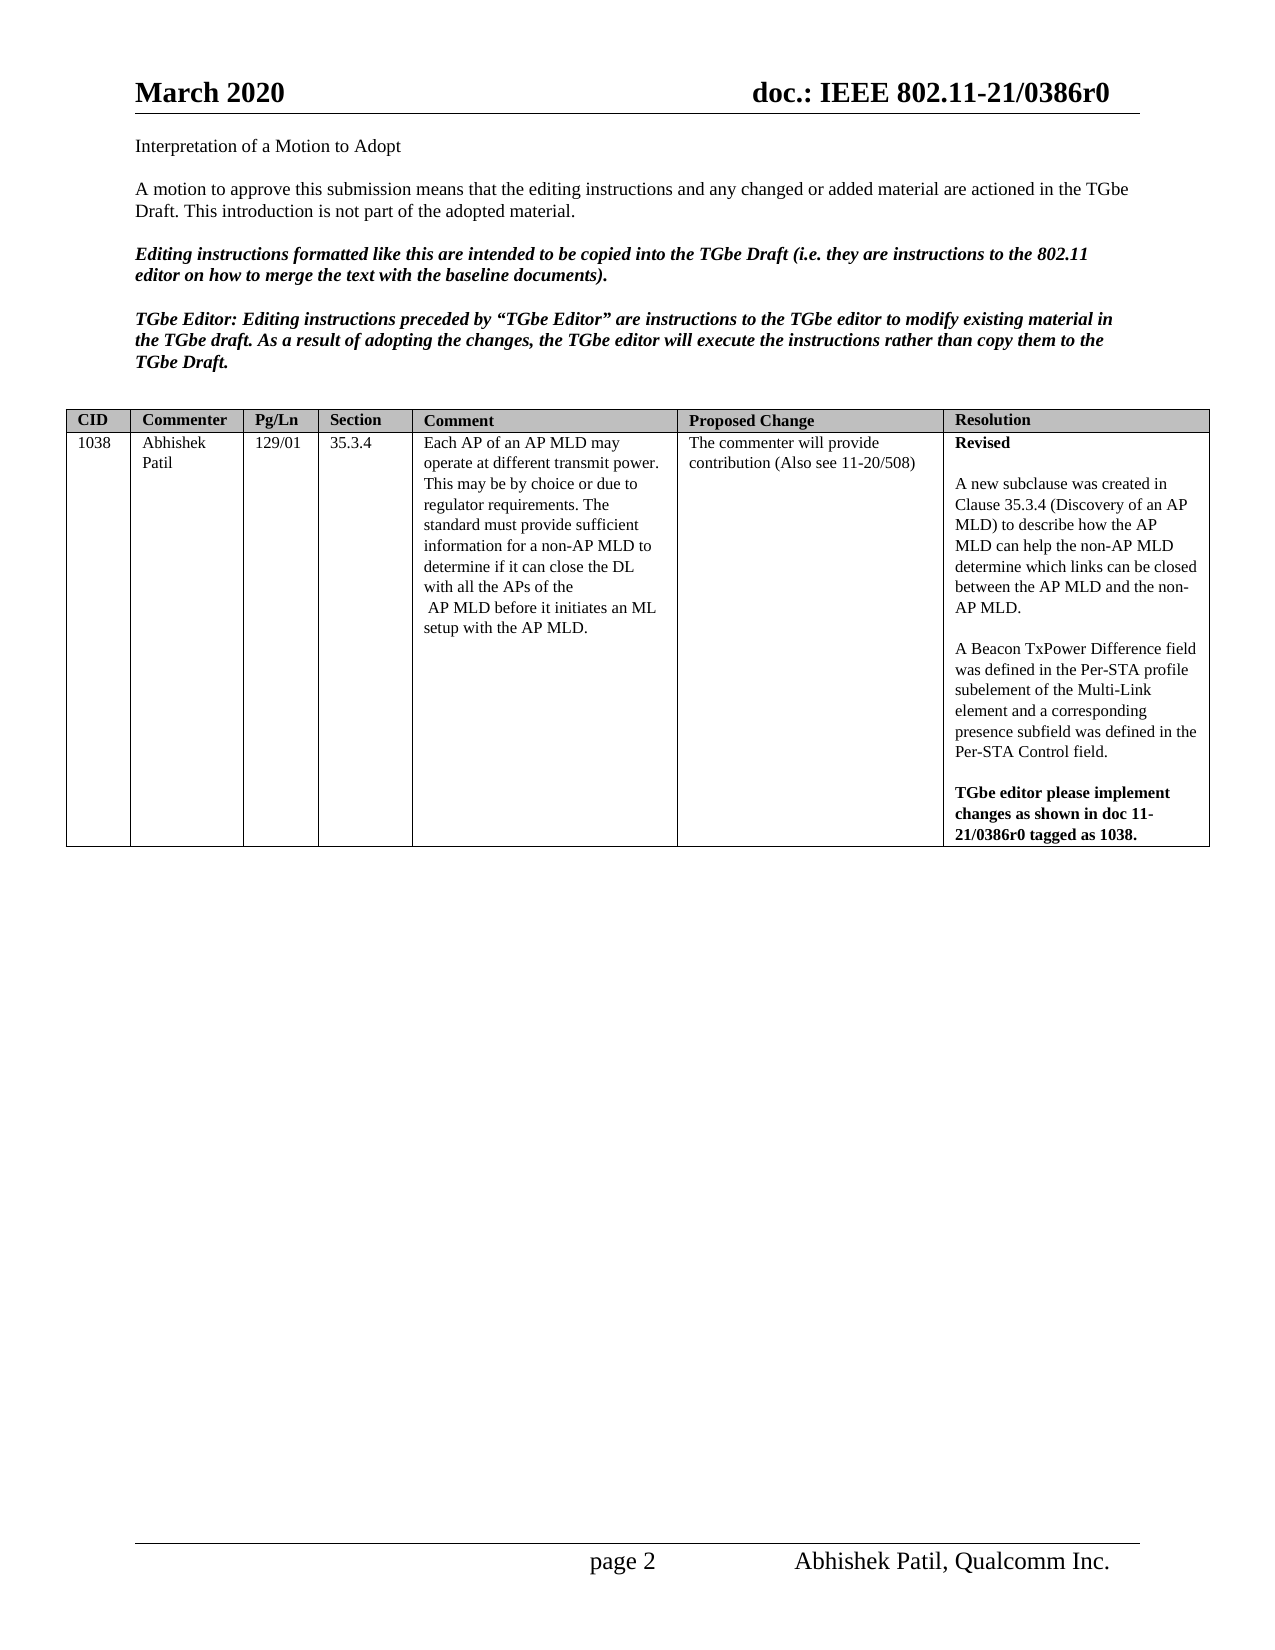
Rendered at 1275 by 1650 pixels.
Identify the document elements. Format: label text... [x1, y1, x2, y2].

text A motion to approve this submission means that the editing instructions and any changed or added material are actioned in the TGbe Draft. This introduction is not part of the adopted material. [135, 178, 1140, 221]
table_cell 35.3.4 [319, 433, 412, 846]
text Interpretation of a Motion to Adopt [135, 135, 1140, 157]
table_cell Each AP of an AP MLD may operate at different transmit power. This may be by choice or due to regulator requirements. The standard must provide sufficient information for a non-AP MLD to determine if it can close the DL with all the APs of the AP MLD before it initiates an ML setup with the AP MLD. [413, 433, 677, 846]
table_cell 129/01 [244, 433, 318, 846]
text Editing instructions formatted like this are intended to be copied into the TGbe Draft (i.e. they are instructions to the 802.11 editor on how to merge the text with the baseline documents). [135, 243, 1140, 286]
table_header Commenter [131, 410, 243, 432]
text TGbe Editor: Editing instructions preceded by “TGbe Editor” are instructions to the TGbe editor to modify existing material in the TGbe draft. As a result of adopting the changes, the TGbe editor will execute the instructions rather than copy them to the TGbe Draft. [135, 307, 1140, 372]
table_cell The commenter will provide contribution (Also see 11-20/508) [678, 433, 943, 846]
table_cell Abhishek Patil [131, 433, 243, 846]
table_cell Revised A new subclause was created in Clause 35.3.4 (Discovery of an AP MLD) to describe how the AP MLD can help the non-AP MLD determine which links can be closed between the AP MLD and the non-AP MLD. A Beacon TxPower Difference field was defined in the Per-STA profile subelement of the Multi-Link element and a corresponding presence subfield was defined in the Per-STA Control field. TGbe editor please implement changes as shown in doc 11-21/0386r0 tagged as 1038. [944, 433, 1209, 846]
table_header Resolution [944, 410, 1209, 432]
table_header Comment [413, 410, 677, 432]
table_header CID [67, 410, 130, 432]
table_cell 1038 [67, 433, 130, 846]
table_header Pg/Ln [244, 410, 318, 432]
table_header Proposed Change [678, 410, 943, 432]
table_header Section [319, 410, 412, 432]
